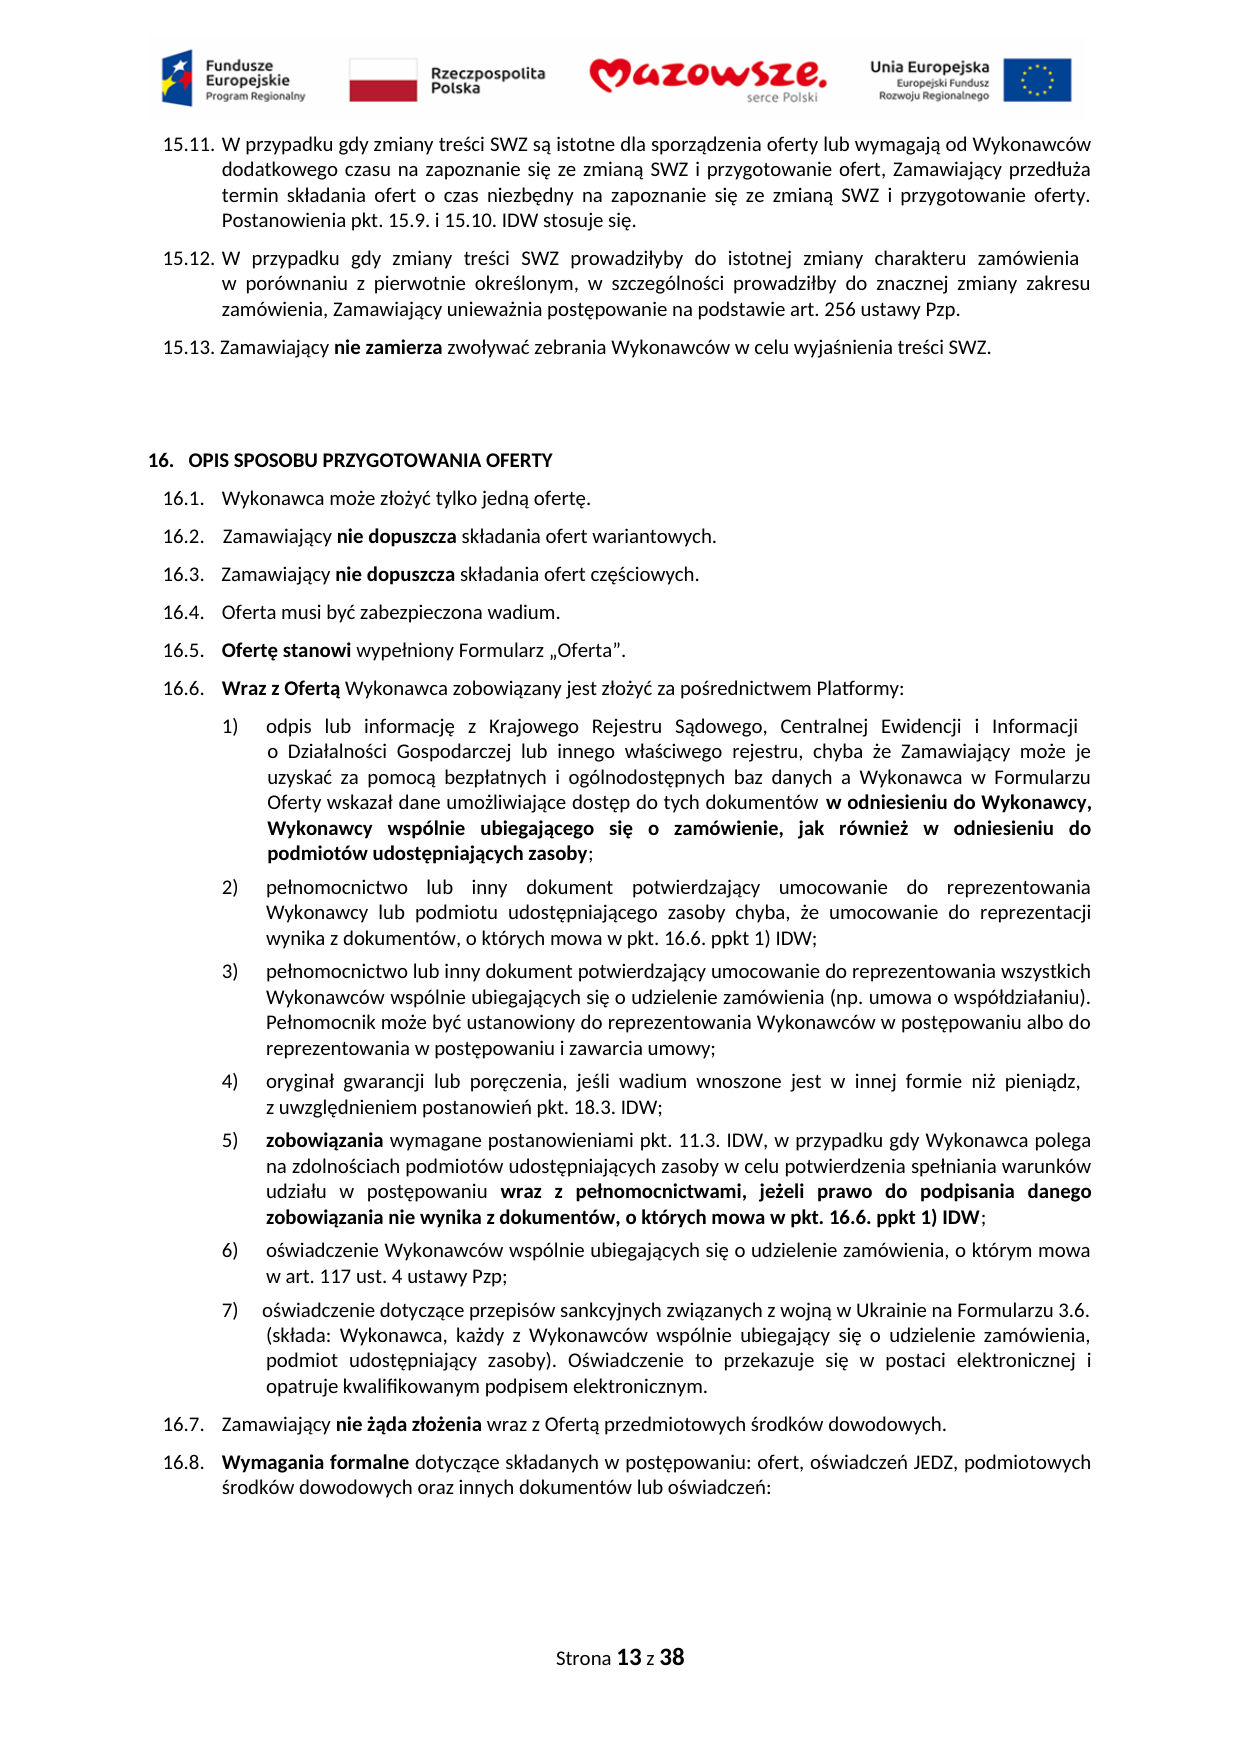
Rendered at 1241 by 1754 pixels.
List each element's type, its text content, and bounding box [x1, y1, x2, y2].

text 16. OPIS SPOSOBU PRZYGOTOWANIA OFERTY [148, 448, 1092, 473]
text 1) odpis lub informację z Krajowego Rejestru Sądowego, Centralnej Ewidencji i Informacji o Działalności Gospodarczej lub innego właściwego rejestru, chyba że Zamawiający może je uzyskać za pomocą bezpłatnych i ogólnodostępnych baz danych a Wykonawca w Formularzu Oferty wskazał dane umożliwiające dostęp do tych dokumentów w odniesieniu do Wykonawcy, Wykonawcy wspólnie ubiegającego się o zamówienie, jak również w odniesieniu do podmiotów udostępniających zasoby; [222, 713, 1092, 866]
text 16.6. Wraz z Ofertą Wykonawca zobowiązany jest złożyć za pośrednictwem Platformy: [162, 675, 1092, 701]
text 6) oświadczenie Wykonawców wspólnie ubiegających się o udzielenie zamówienia, o którym mowa w art. 117 ust. 4 ustawy Pzp; [222, 1238, 1092, 1288]
text 15.11. W przypadku gdy zmiany treści SWZ są istotne dla sporządzenia oferty lub wymagają od Wykonawców dodatkowego czasu na zapoznanie się ze zmianą SWZ i przygotowanie ofert, Zamawiający przedłuża termin składania ofert o czas niezbędny na zapoznanie się ze zmianą SWZ i przygotowanie oferty. Postanowienia pkt. 15.9. i 15.10. IDW stosuje się. [162, 131, 1092, 233]
text 15.13. Zamawiający nie zamierza zwoływać zebrania Wykonawców w celu wyjaśnienia treści SWZ. [162, 334, 1092, 359]
text 16.2. Zamawiający nie dopuszcza składania ofert wariantowych. [148, 523, 1092, 549]
text 16.7. Zamawiający nie żąda złożenia wraz z Ofertą przedmiotowych środków dowodowych. [162, 1411, 1092, 1436]
text 16.4. Oferta musi być zabezpieczona wadium. [162, 599, 1092, 625]
text 15.12. W przypadku gdy zmiany treści SWZ prowadziłyby do istotnej zmiany charakteru zamówienia w porównaniu z pierwotnie określonym, w szczególności prowadziłby do znacznej zmiany zakresu zamówienia, Zamawiający unieważnia postępowanie na podstawie art. 256 ustawy Pzp. [162, 245, 1092, 321]
text 7) oświadczenie dotyczące przepisów sankcyjnych związanych z wojną w Ukrainie na Formularzu 3.6. (składa: Wykonawca, każdy z Wykonawców wspólnie ubiegający się o udzielenie zamówienia, podmiot udostępniający zasoby). Oświadczenie to przekazuje się w postaci elektronicznej i opatruje kwalifikowanym podpisem elektronicznym. [222, 1297, 1092, 1398]
text 2) pełnomocnictwo lub inny dokument potwierdzający umocowanie do reprezentowania Wykonawcy lub podmiotu udostępniającego zasoby chyba, że umocowanie do reprezentacji wynika z dokumentów, o których mowa w pkt. 16.6. ppkt 1) IDW; [222, 874, 1092, 950]
text 16.1. Wykonawca może złożyć tylko jedną ofertę. [162, 486, 1092, 511]
text 3) pełnomocnictwo lub inny dokument potwierdzający umocowanie do reprezentowania wszystkich Wykonawców wspólnie ubiegających się o udzielenie zamówienia (np. umowa o współdziałaniu). Pełnomocnik może być ustanowiony do reprezentowania Wykonawców w postępowaniu albo do reprezentowania w postępowaniu i zawarcia umowy; [222, 958, 1092, 1060]
text 4) oryginał gwarancji lub poręczenia, jeśli wadium wnoszone jest w innej formie niż pieniądz, z uwzględnieniem postanowień pkt. 18.3. IDW; [222, 1068, 1092, 1119]
picture [147, 35, 1087, 121]
text 16.8. Wymagania formalne dotyczące składanych w postępowaniu: ofert, oświadczeń JEDZ, podmiotowych środków dowodowych oraz innych dokumentów lub oświadczeń: [162, 1449, 1092, 1500]
text 5) zobowiązania wymagane postanowieniami pkt. 11.3. IDW, w przypadku gdy Wykonawca polega na zdolnościach podmiotów udostępniających zasoby w celu potwierdzenia spełniania warunków udziału w postępowaniu wraz z pełnomocnictwami, jeżeli prawo do podpisania danego zobowiązania nie wynika z dokumentów, o których mowa w pkt. 16.6. ppkt 1) IDW; [222, 1128, 1092, 1229]
text 16.5. Ofertę stanowi wypełniony Formularz „Oferta”. [162, 637, 1092, 663]
text 16.3. Zamawiający nie dopuszcza składania ofert częściowych. [162, 561, 1092, 587]
